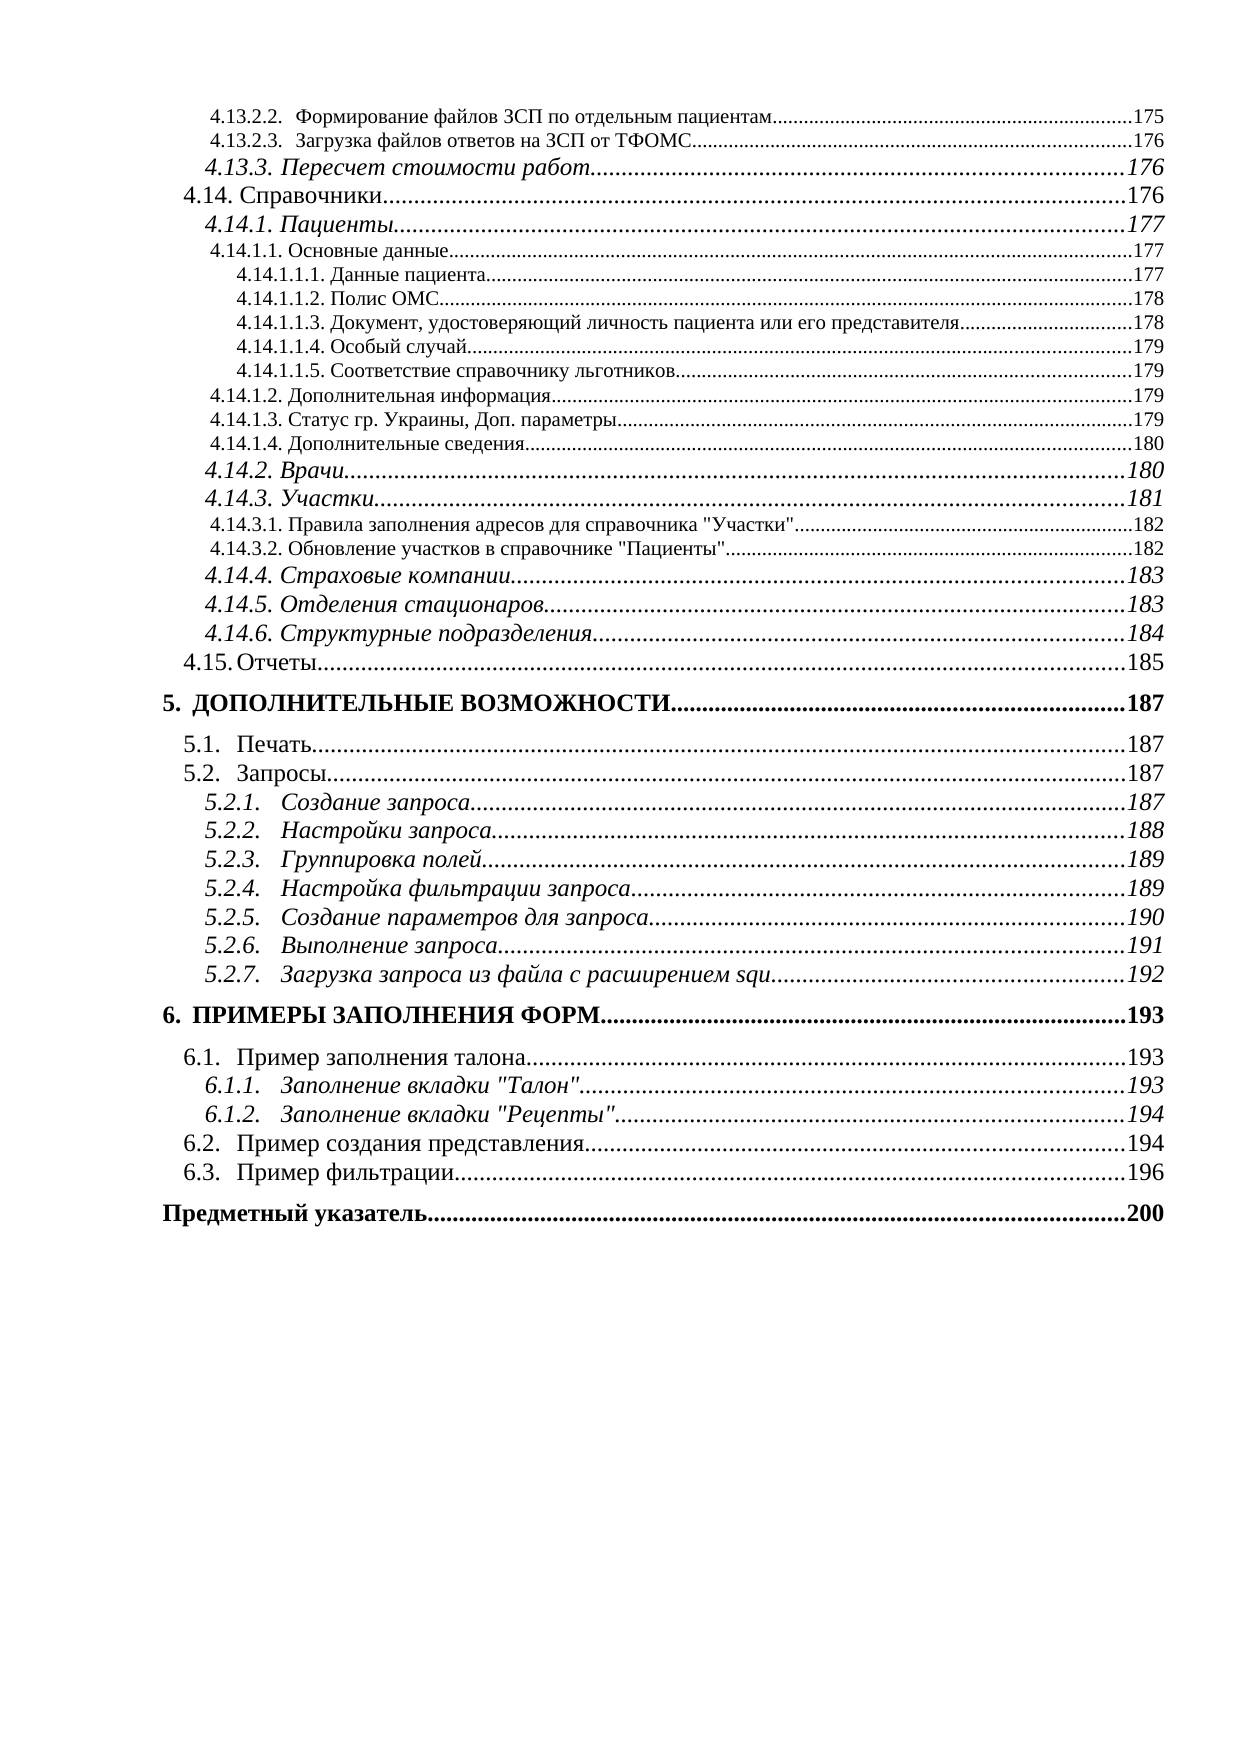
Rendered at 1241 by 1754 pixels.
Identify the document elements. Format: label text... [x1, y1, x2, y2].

text 4.14. Справочники 176 [109, 181, 1165, 209]
text 4.14.1.3. Статус гр. Украины, Доп. параметры 179 [136, 407, 1165, 431]
text 5.2. Запросы 187 [109, 758, 1165, 787]
text 6.1.1. Заполнение вкладки "Талон" 193 [131, 1070, 1165, 1099]
text 6. ПРИМЕРЫ ЗАПОЛНЕНИЯ ФОРМ 193 [89, 1000, 1165, 1029]
text 5.2.6. Выполнение запроса 191 [131, 930, 1165, 959]
text 4.14.1.1.1. Данные пациента 177 [177, 262, 1165, 286]
text 5.2.5. Создание параметров для запроса 190 [131, 902, 1165, 930]
text 4.14.6. Структурные подразделения 184 [131, 618, 1165, 647]
text 6.2. Пример создания представления 194 [109, 1128, 1165, 1157]
text 4.14.1.1.4. Особый случай 179 [177, 334, 1165, 358]
text 4.15. Отчеты 185 [109, 647, 1165, 675]
text 5.2.4. Настройка фильтрации запроса 189 [131, 873, 1165, 902]
text 5.2.3. Группировка полей 189 [131, 844, 1165, 873]
text 4.14.1.2. Дополнительная информация 179 [136, 382, 1165, 407]
text 5. ДОПОЛНИТЕЛЬНЫЕ ВОЗМОЖНОСТИ 187 [89, 688, 1165, 717]
text 4.14.5. Отделения стационаров 183 [131, 589, 1165, 618]
text 6.3. Пример фильтрации 196 [109, 1157, 1165, 1185]
text 4.14.2. Врачи 180 [131, 455, 1165, 483]
text 5.2.2. Настройки запроса 188 [131, 815, 1165, 844]
text 4.14.1.4. Дополнительные сведения 180 [136, 431, 1165, 455]
text 4.14.3.2. Обновление участков в справочнике "Пациенты" 182 [136, 536, 1165, 560]
text 4.13.2.2. Формирование файлов ЗСП по отдельным пациентам 175 [136, 104, 1165, 128]
text 6.1. Пример заполнения талона 193 [109, 1042, 1165, 1070]
text 4.14.1. Пациенты 177 [131, 209, 1165, 238]
text 6.1.2. Заполнение вкладки "Рецепты" 194 [131, 1099, 1165, 1128]
text 4.13.3. Пересчет стоимости работ 176 [131, 152, 1165, 181]
text 5.2.7. Загрузка запроса из файла с расширением squ 192 [131, 959, 1165, 988]
text 4.14.3. Участки 181 [131, 483, 1165, 512]
text 4.14.1.1.5. Соответствие справочнику льготников 179 [177, 358, 1165, 382]
text 4.14.1.1. Основные данные 177 [136, 238, 1165, 262]
text 5.1. Печать 187 [109, 729, 1165, 758]
text 4.13.2.3. Загрузка файлов ответов на ЗСП от ТФОМС 176 [136, 128, 1165, 152]
text 4.14.1.1.3. Документ, удостоверяющий личность пациента или его представителя 178 [177, 310, 1165, 334]
text Предметный указатель 200 [89, 1198, 1165, 1227]
text 5.2.1. Создание запроса 187 [131, 787, 1165, 815]
text 4.14.1.1.2. Полис ОМС 178 [177, 286, 1165, 310]
text 4.14.3.1. Правила заполнения адресов для справочника "Участки" 182 [136, 512, 1165, 536]
text 4.14.4. Страховые компании 183 [131, 560, 1165, 589]
